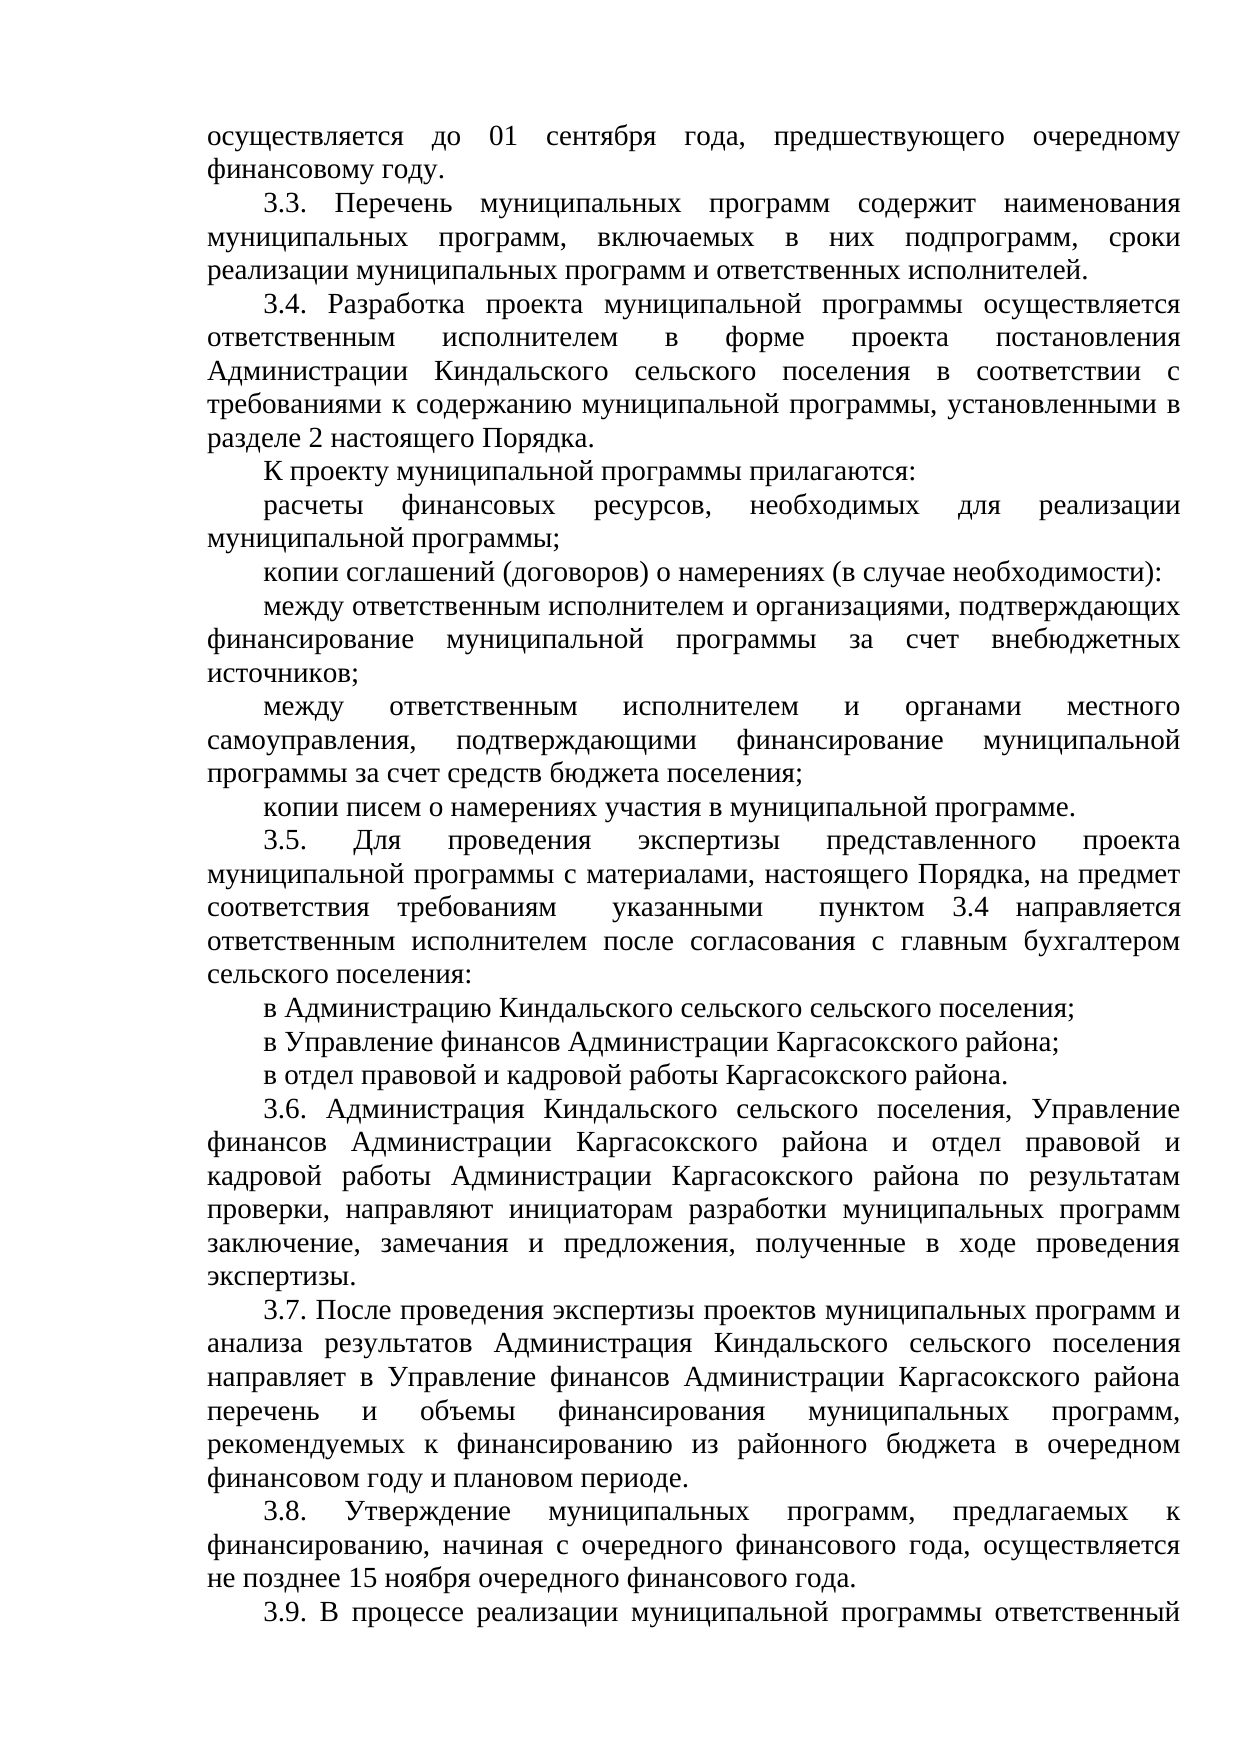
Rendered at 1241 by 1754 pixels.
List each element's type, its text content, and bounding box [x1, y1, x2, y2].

text копии соглашений (договоров) о намерениях (в случае необходимости): [207, 554, 1181, 588]
text 3.4. Разработка проекта муниципальной программы осуществляется ответственным исполнителем в форме проекта постановления Администрации Киндальского сельского поселения в соответствии с требованиями к содержанию муниципальной программы, установленными в разделе 2 настоящего Порядка. [207, 286, 1181, 453]
text в отдел правовой и кадровой работы Каргасокского района. [207, 1057, 1181, 1091]
text 3.5. Для проведения экспертизы представленного проекта муниципальной программы с материалами, настоящего Порядка, на предмет соответствия требованиям указанными пунктом 3.4 направляется ответственным исполнителем после согласования с главным бухгалтером сельского поселения: [207, 822, 1181, 990]
text 3.8. Утверждение муниципальных программ, предлагаемых к финансированию, начиная с очередного финансового года, осуществляется не позднее 15 ноября очередного финансового года. [207, 1493, 1181, 1594]
text расчеты финансовых ресурсов, необходимых для реализации муниципальной программы; [207, 487, 1181, 554]
text между ответственным исполнителем и организациями, подтверждающих финансирование муниципальной программы за счет внебюджетных источников; [207, 588, 1181, 688]
text 3.7. После проведения экспертизы проектов муниципальных программ и анализа результатов Администрация Киндальского сельского поселения направляет в Управление финансов Администрации Каргасокского района перечень и объемы финансирования муниципальных программ, рекомендуемых к финансированию из районного бюджета в очередном финансовом году и плановом периоде. [207, 1292, 1181, 1493]
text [207, 118, 1181, 185]
text 3.3. Перечень муниципальных программ содержит наименования муниципальных программ, включаемых в них подпрограмм, сроки реализации муниципальных программ и ответственных исполнителей. [207, 185, 1181, 286]
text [207, 1594, 1181, 1627]
text в Администрацию Киндальского сельского сельского поселения; [207, 990, 1181, 1024]
text копии писем о намерениях участия в муниципальной программе. [207, 789, 1181, 822]
text 3.6. Администрация Киндальского сельского поселения, Управление финансов Администрации Каргасокского района и отдел правовой и кадровой работы Администрации Каргасокского района по результатам проверки, направляют инициаторам разработки муниципальных программ заключение, замечания и предложения, полученные в ходе проведения экспертизы. [207, 1091, 1181, 1292]
text в Управление финансов Администрации Каргасокского района; [207, 1024, 1181, 1057]
text К проекту муниципальной программы прилагаются: [207, 453, 1181, 487]
text между ответственным исполнителем и органами местного самоуправления, подтверждающими финансирование муниципальной программы за счет средств бюджета поселения; [207, 688, 1181, 789]
